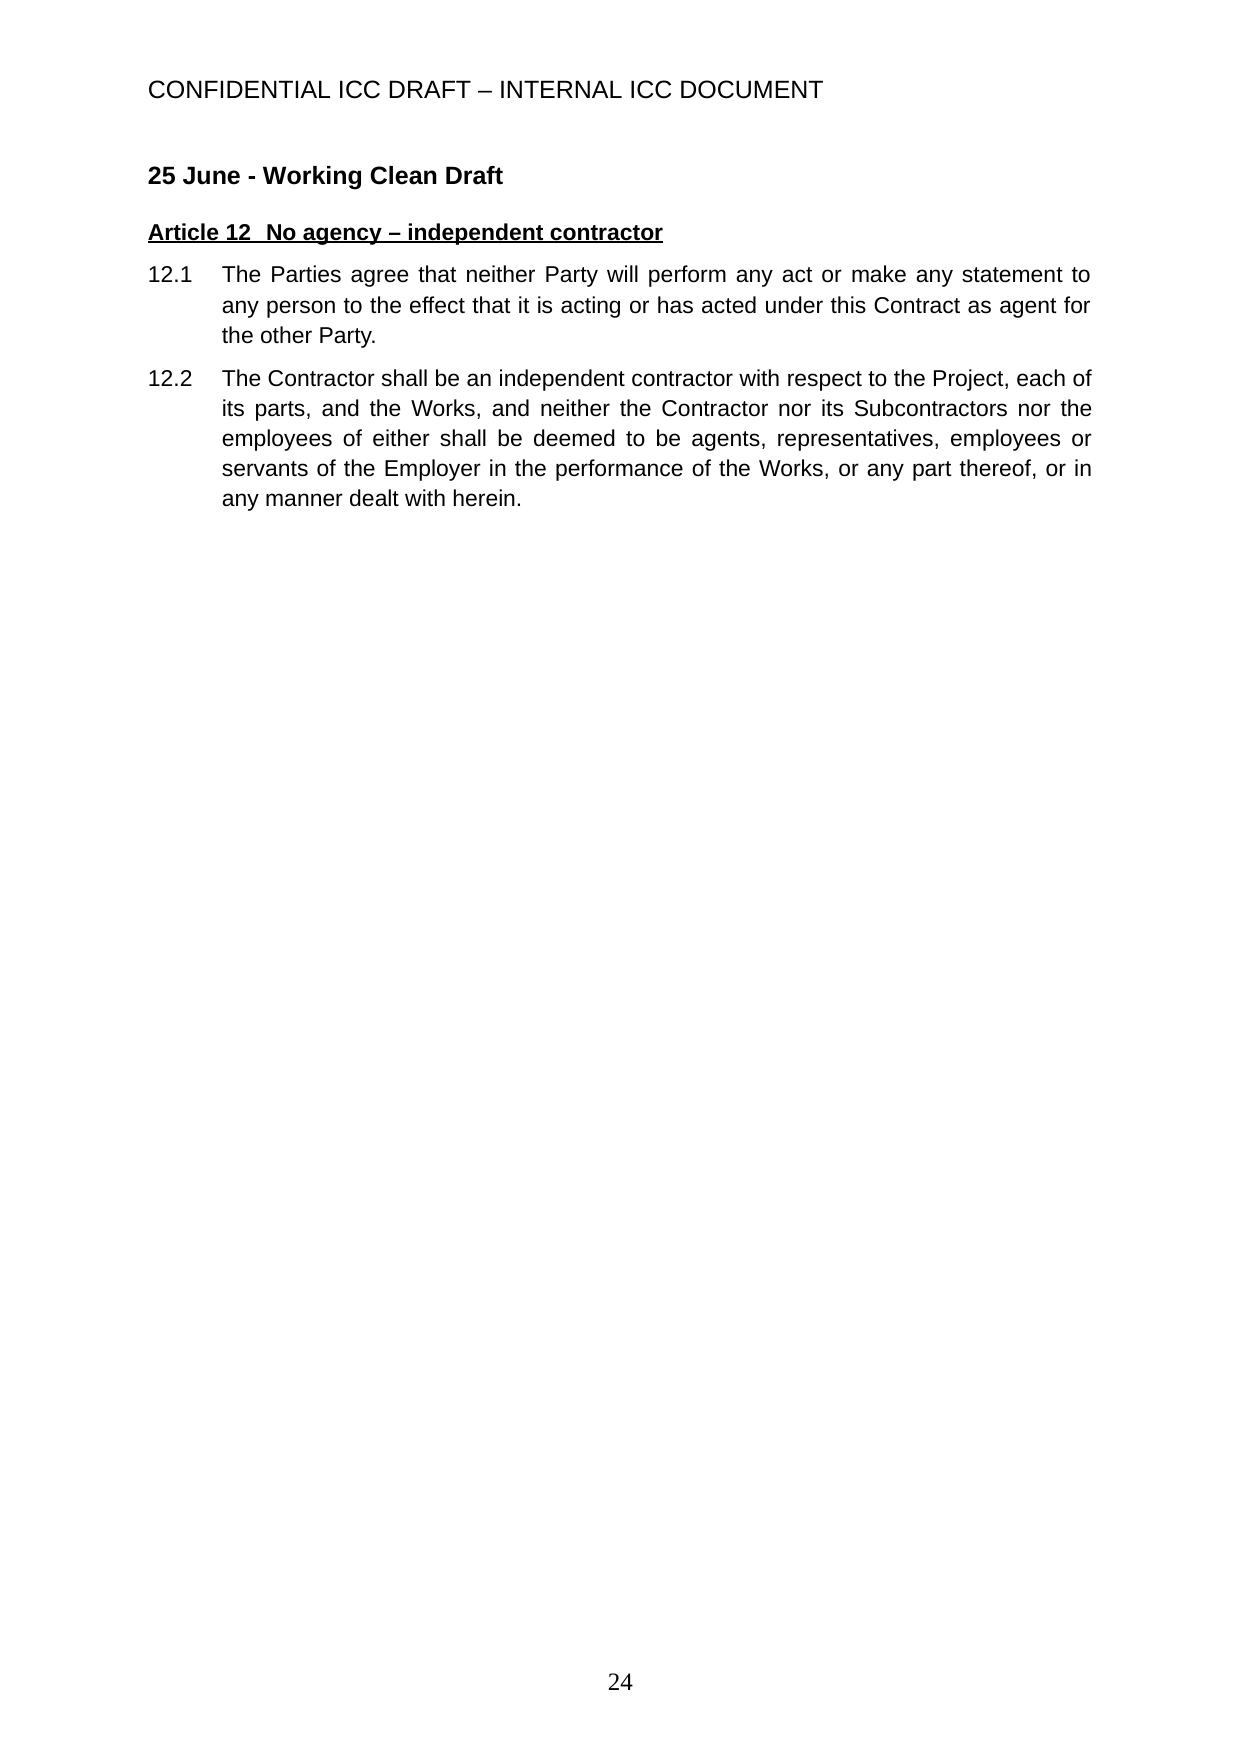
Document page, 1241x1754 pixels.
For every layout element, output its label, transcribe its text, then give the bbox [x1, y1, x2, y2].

subtitle Article 12 No agency – independent contractor [148, 219, 1092, 245]
text 12.2 The Contractor shall be an independent contractor with respect to the Project, each of its parts, and the Works, and neither the Contractor nor its Subcontractors nor the employees of either shall be deemed to be agents, representatives, employees or servants of the Employer in the performance of the Works, or any part thereof, or in any manner dealt with herein. [148, 364, 1092, 512]
text 12.1 The Parties agree that neither Party will perform any act or make any statement to any person to the effect that it is acting or has acted under this Contract as agent for the other Party. [148, 261, 1092, 348]
